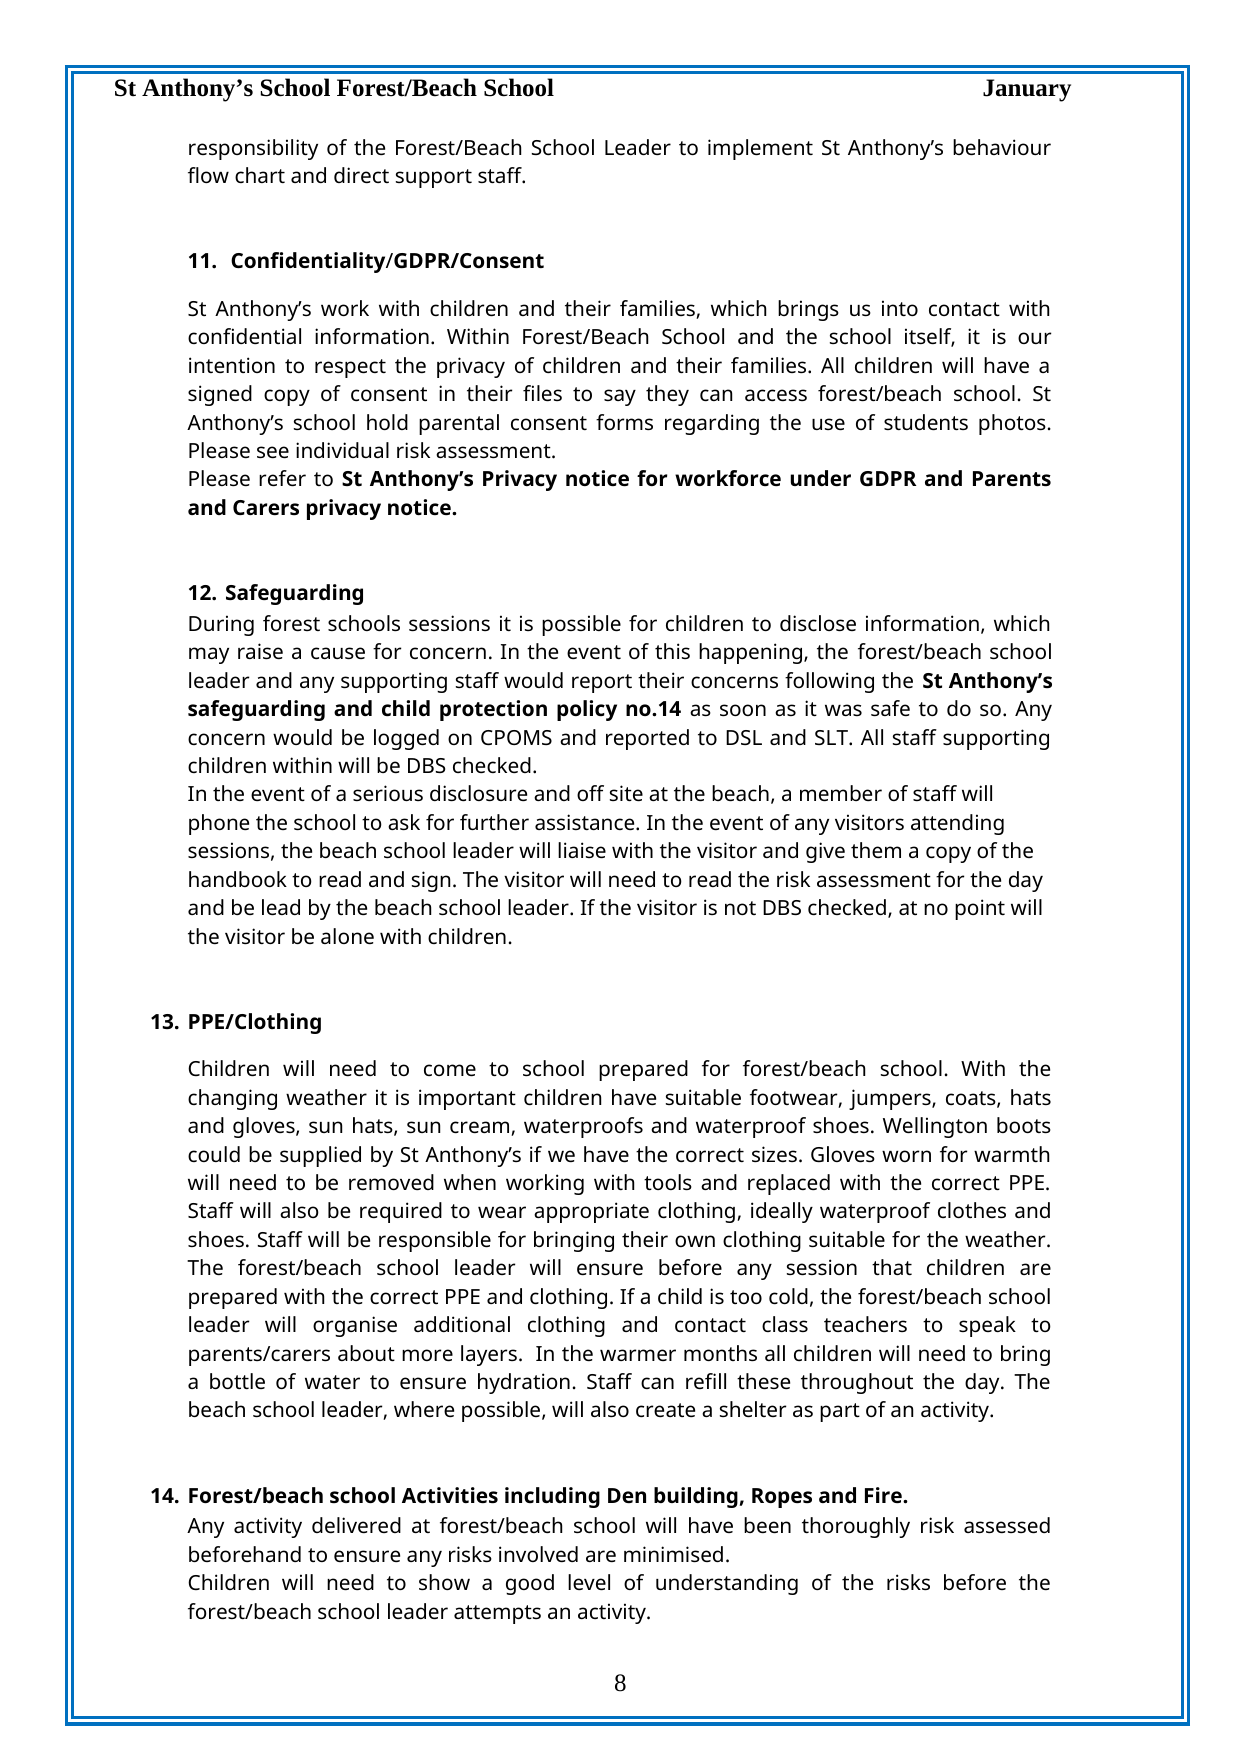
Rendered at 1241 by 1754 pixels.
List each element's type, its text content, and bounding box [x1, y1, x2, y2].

text Please refer to St Anthony’s Privacy notice for workforce under GDPR and Parents and Carers privacy notice. [187, 464, 1053, 521]
list Any activity delivered at forest/beach school will have been thoroughly risk assessed beforehand to ensure any risks involved are minimised. [187, 1512, 1053, 1568]
text Children will need to come to school prepared for forest/beach school. With the changing weather it is important children have suitable footwear, jumpers, coats, hats and gloves, sun hats, sun cream, waterproofs and waterproof shoes. Wellington boots could be supplied by St Anthony’s if we have the correct sizes. Gloves worn for warmth will need to be removed when working with tools and replaced with the correct PPE. Staff will also be required to wear appropriate clothing, ideally waterproof clothes and shoes. Staff will be responsible for bringing their own clothing suitable for the weather. The forest/beach school leader will ensure before any session that children are prepared with the correct PPE and clothing. If a child is too cold, the forest/beach school leader will organise additional clothing and contact class teachers to speak to parents/carers about more layers. In the warmer months all children will need to bring a bottle of water to ensure hydration. Staff can refill these throughout the day. The beach school leader, where possible, will also create a shelter as part of an activity. [187, 1054, 1053, 1424]
list Forest/beach school Activities including Den building, Ropes and Fire. [150, 1481, 1053, 1509]
list PPE/Clothing [150, 1007, 1053, 1036]
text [187, 133, 1053, 190]
list Safeguarding [187, 578, 1053, 607]
list Confidentiality/GDPR/Consent [187, 247, 1053, 275]
list In the event of a serious disclosure and off site at the beach, a member of staff will phone the school to ask for further assistance. In the event of any visitors attending sessions, the beach school leader will liaise with the visitor and give them a copy of the handbook to read and sign. The visitor will need to read the risk assessment for the day and be lead by the beach school leader. If the visitor is not DBS checked, at no point will the visitor be alone with children. [187, 779, 1053, 950]
text St Anthony’s work with children and their families, which brings us into contact with confidential information. Within Forest/Beach School and the school itself, it is our intention to respect the privacy of children and their families. All children will have a signed copy of consent in their files to say they can access forest/beach school. St Anthony’s school hold parental consent forms regarding the use of students photos. Please see individual risk assessment. [187, 294, 1053, 464]
list During forest schools sessions it is possible for children to disclose information, which may raise a cause for concern. In the event of this happening, the forest/beach school leader and any supporting staff would report their concerns following the St Anthony’s safeguarding and child protection policy no.14 as soon as it was safe to do so. Any concern would be logged on CPOMS and reported to DSL and SLT. All staff supporting children within will be DBS checked. [187, 609, 1053, 779]
list Children will need to show a good level of understanding of the risks before the forest/beach school leader attempts an activity. [187, 1568, 1053, 1625]
